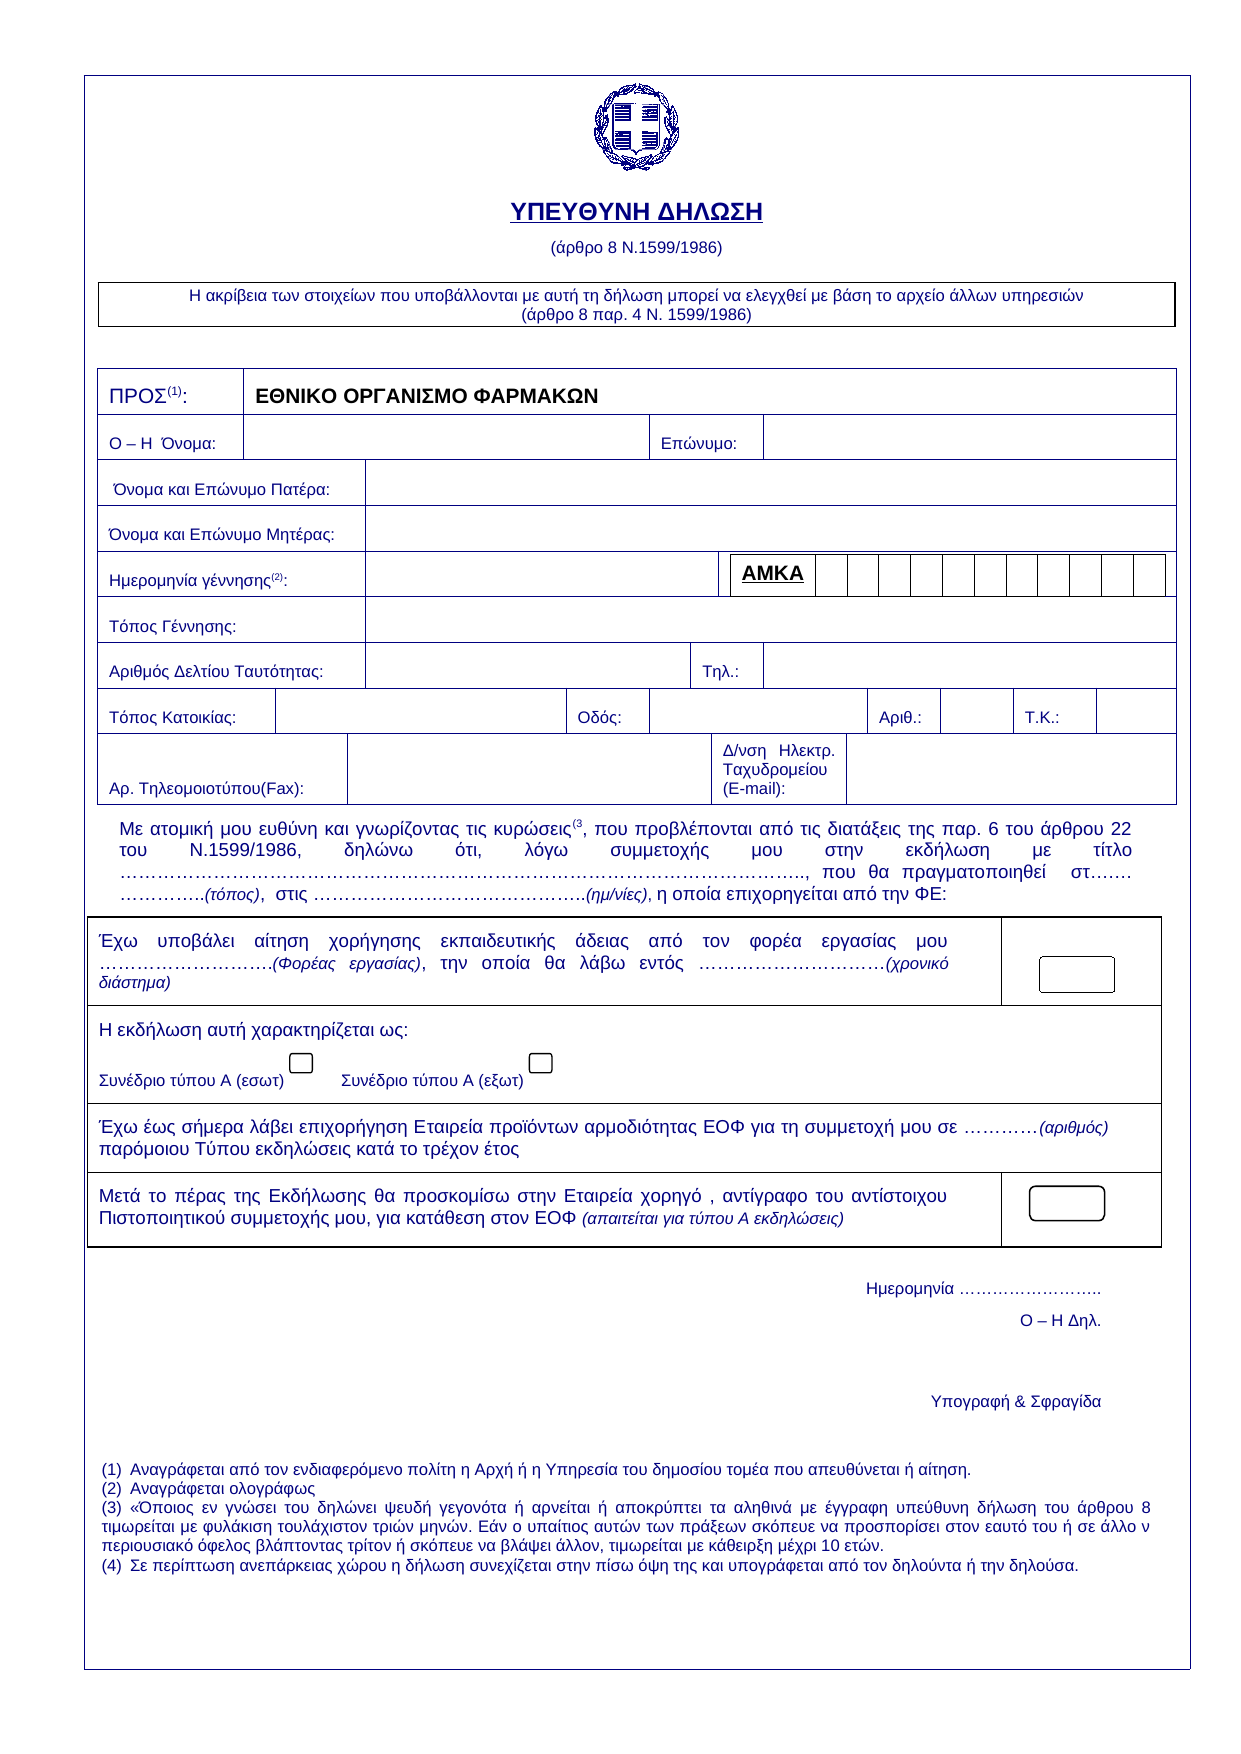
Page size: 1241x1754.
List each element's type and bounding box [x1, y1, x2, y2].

picture [592, 82, 681, 172]
